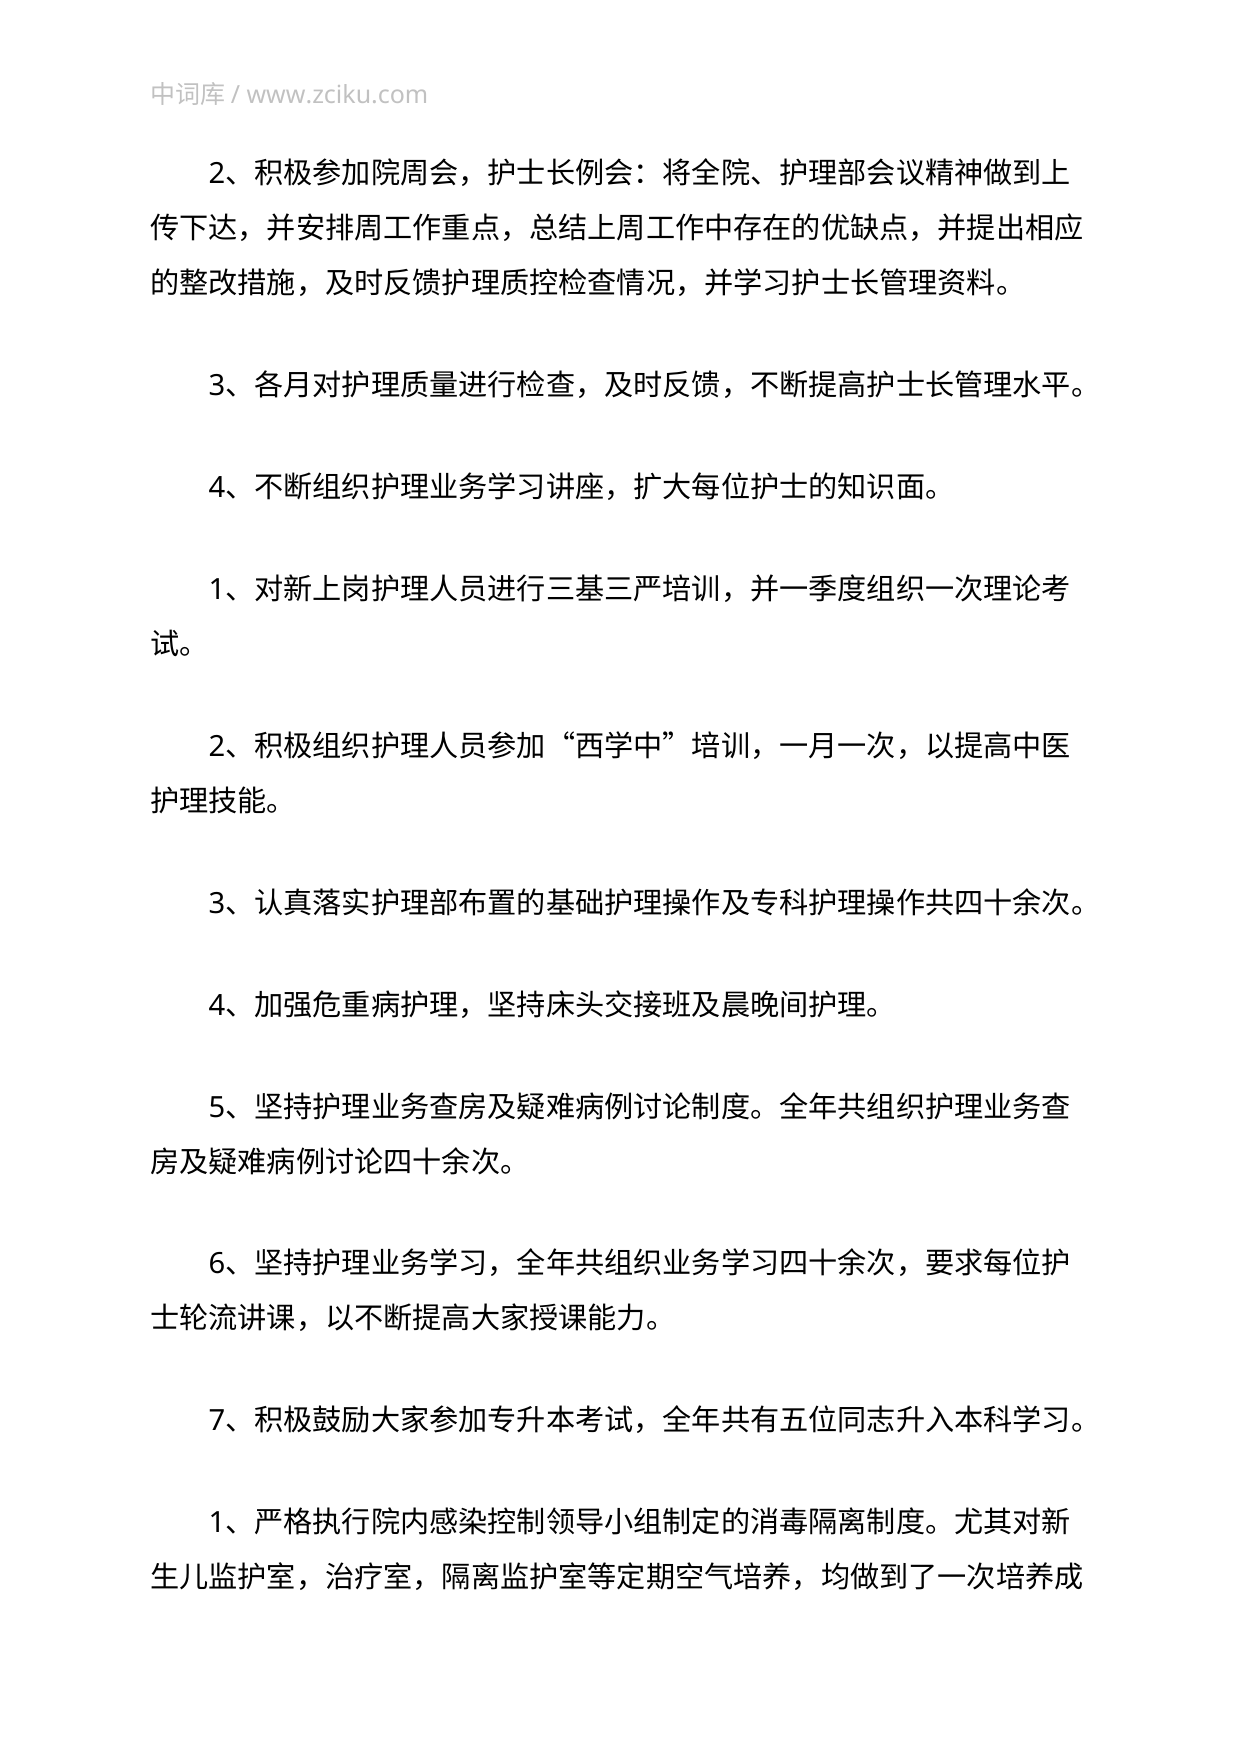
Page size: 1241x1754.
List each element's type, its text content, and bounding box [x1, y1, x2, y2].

text 2、积极组织护理人员参加“西学中”培训，一月一次，以提高中医护理技能。 [150, 722, 1090, 820]
text 6、坚持护理业务学习，全年共组织业务学习四十余次，要求每位护士轮流讲课，以不断提高大家授课能力。 [150, 1240, 1090, 1337]
text 1、对新上岗护理人员进行三基三严培训，并一季度组织一次理论考试。 [150, 566, 1090, 663]
text 7、积极鼓励大家参加专升本考试，全年共有五位同志升入本科学习。 [150, 1397, 1090, 1439]
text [150, 1499, 1090, 1596]
text 4、加强危重病护理，坚持床头交接班及晨晚间护理。 [150, 981, 1090, 1023]
text 5、坚持护理业务查房及疑难病例讨论制度。全年共组织护理业务查房及疑难病例讨论四十余次。 [150, 1083, 1090, 1180]
text 4、不断组织护理业务学习讲座，扩大每位护士的知识面。 [150, 464, 1090, 506]
text 3、认真落实护理部布置的基础护理操作及专科护理操作共四十余次。 [150, 879, 1090, 922]
text 3、各月对护理质量进行检查，及时反馈，不断提高护士长管理水平。 [150, 362, 1090, 404]
text 2、积极参加院周会，护士长例会：将全院、护理部会议精神做到上传下达，并安排周工作重点，总结上周工作中存在的优缺点，并提出相应的整改措施，及时反馈护理质控检查情况，并学习护士长管理资料。 [150, 150, 1090, 302]
